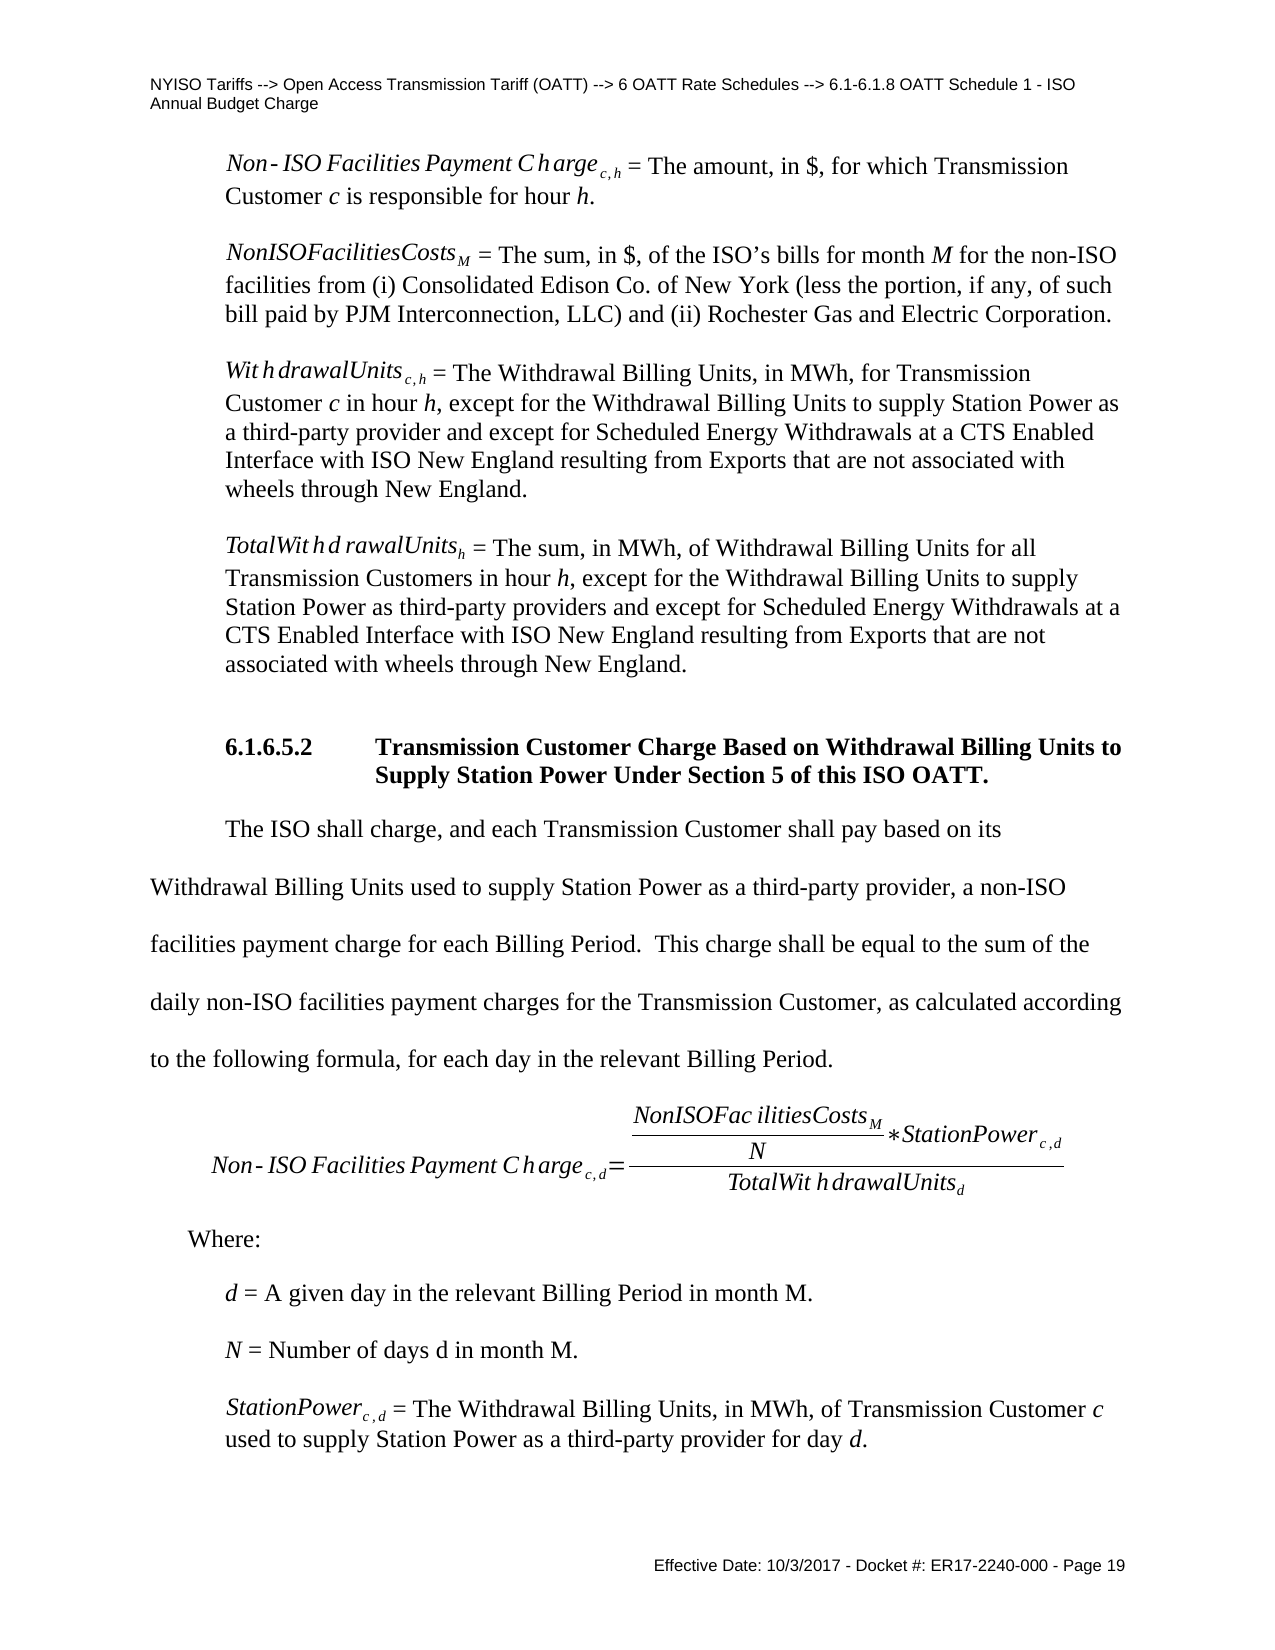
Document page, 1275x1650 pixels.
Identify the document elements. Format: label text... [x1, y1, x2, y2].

text 6.1.6.5.2 Transmission Customer Charge Based on Withdrawal Billing Units to Supply Station Power Under Section 5 of this ISO OATT. [225, 732, 1125, 789]
text Where: [187, 1224, 1125, 1253]
text = The amount, in $, for which Transmission Customer c is responsible for hour h. [225, 150, 1125, 210]
text d = A given day in the relevant Billing Period in month M. [225, 1278, 1125, 1307]
text = The sum, in $, of the ISO’s bills for month M for the non-ISO facilities from (i) Consolidated Edison Co. of New York (less the portion, if any, of such bill paid by PJM Interconnection, LLC) and (ii) Rochester Gas and Electric Corporation. [225, 239, 1125, 328]
text N = Number of days d in month M. [225, 1336, 1125, 1364]
text = The Withdrawal Billing Units, in MWh, of Transmission Customer c used to supply Station Power as a third-party provider for day d. [225, 1393, 1125, 1453]
text The ISO shall charge, and each Transmission Customer shall pay based on its Withdrawal Billing Units used to supply Station Power as a third-party provider, a non-ISO facilities payment charge for each Billing Period. This charge shall be equal to the sum of the daily non-ISO facilities payment charges for the Transmission Customer, as calculated according to the following formula, for each day in the relevant Billing Period. [150, 814, 1125, 1073]
text = The sum, in MWh, of Withdrawal Billing Units for all Transmission Customers in hour h, except for the Withdrawal Billing Units to supply Station Power as third-party providers and except for Scheduled Energy Withdrawals at a CTS Enabled Interface with ISO New England resulting from Exports that are not associated with wheels through New England. [225, 532, 1125, 678]
text = The Withdrawal Billing Units, in MWh, for Transmission Customer c in hour h, except for the Withdrawal Billing Units to supply Station Power as a third-party provider and except for Scheduled Energy Withdrawals at a CTS Enabled Interface with ISO New England resulting from Exports that are not associated with wheels through New England. [225, 356, 1125, 503]
